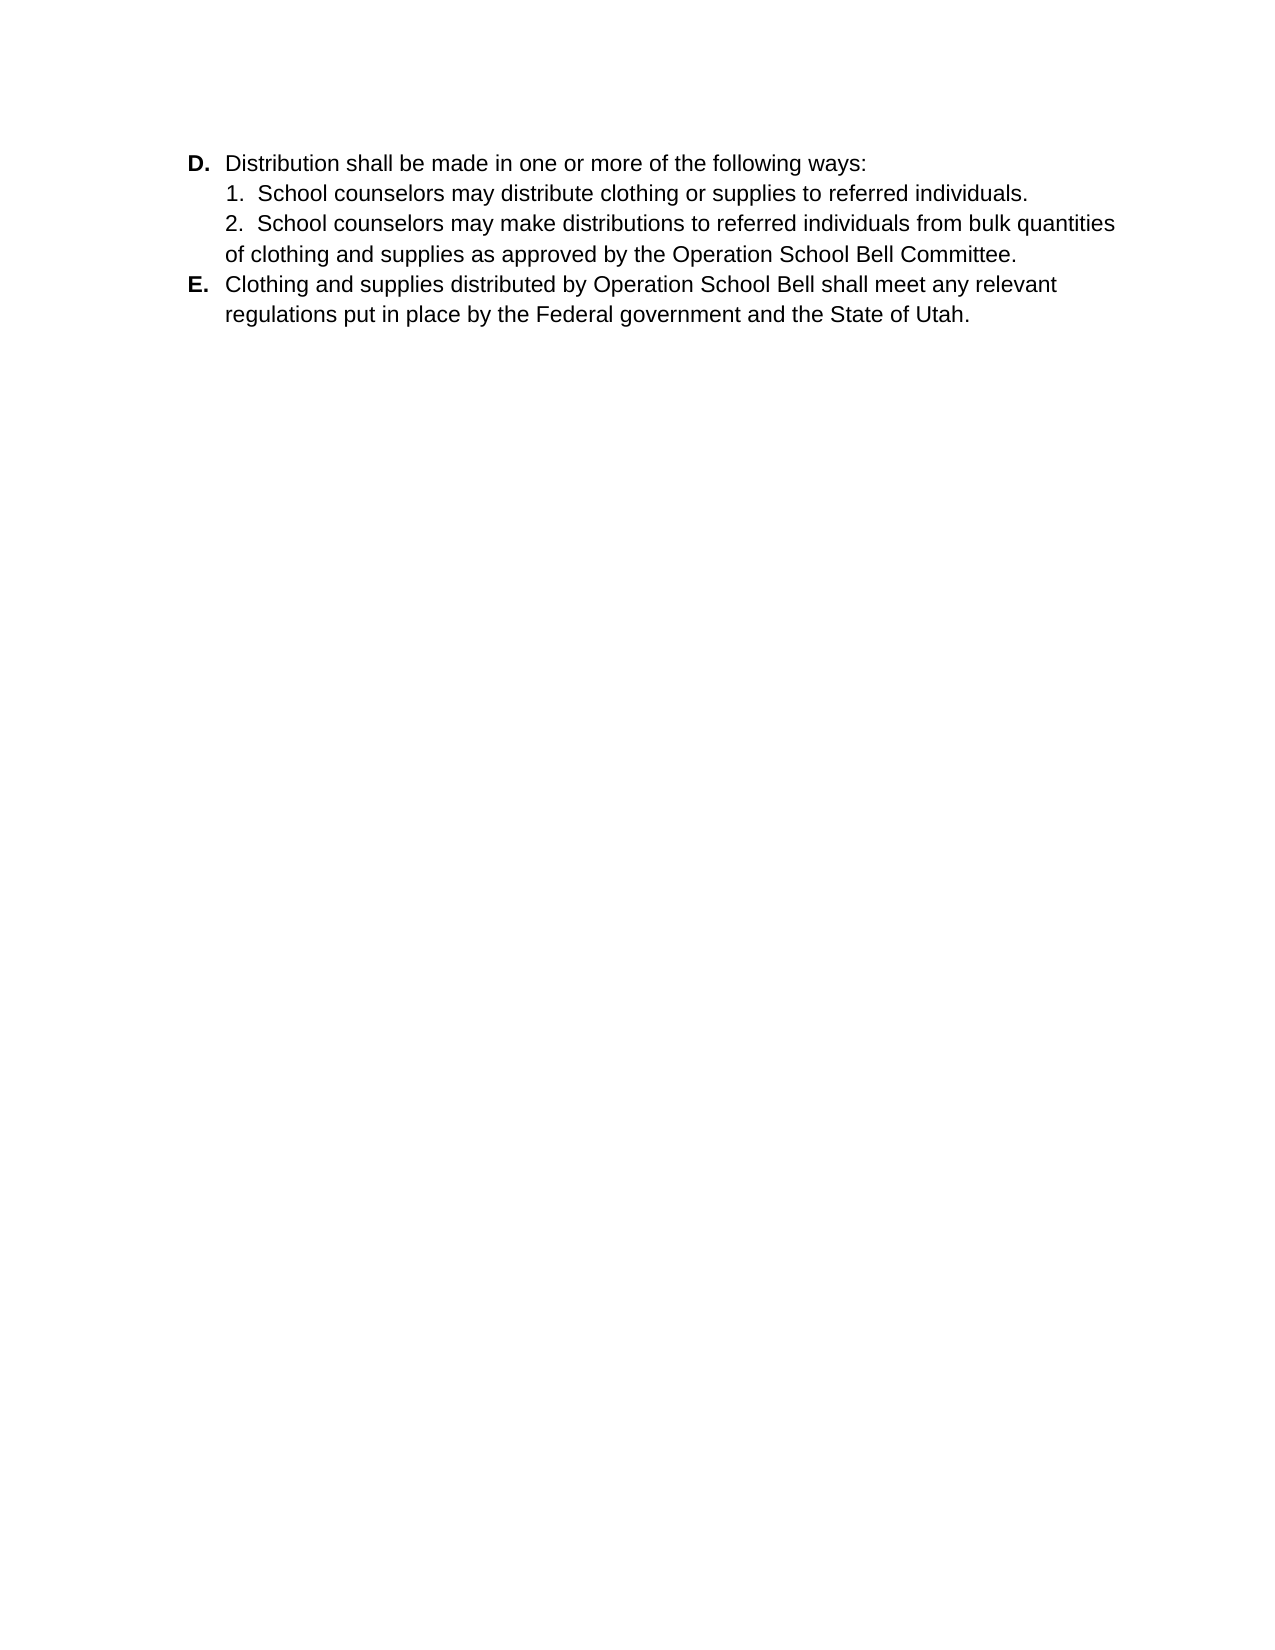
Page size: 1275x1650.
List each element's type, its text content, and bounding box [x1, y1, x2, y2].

text 1. School counselors may distribute clothing or supplies to referred individuals. [187, 180, 1125, 207]
text 2. School counselors may make distributions to referred individuals from bulk quantities of clothing and supplies as approved by the Operation School Bell Committee. [225, 210, 1125, 267]
text D. Distribution shall be made in one or more of the following ways: [187, 150, 1125, 176]
text E. Clothing and supplies distributed by Operation School Bell shall meet any relevant regulations put in place by the Federal government and the State of Utah. [187, 271, 1125, 327]
